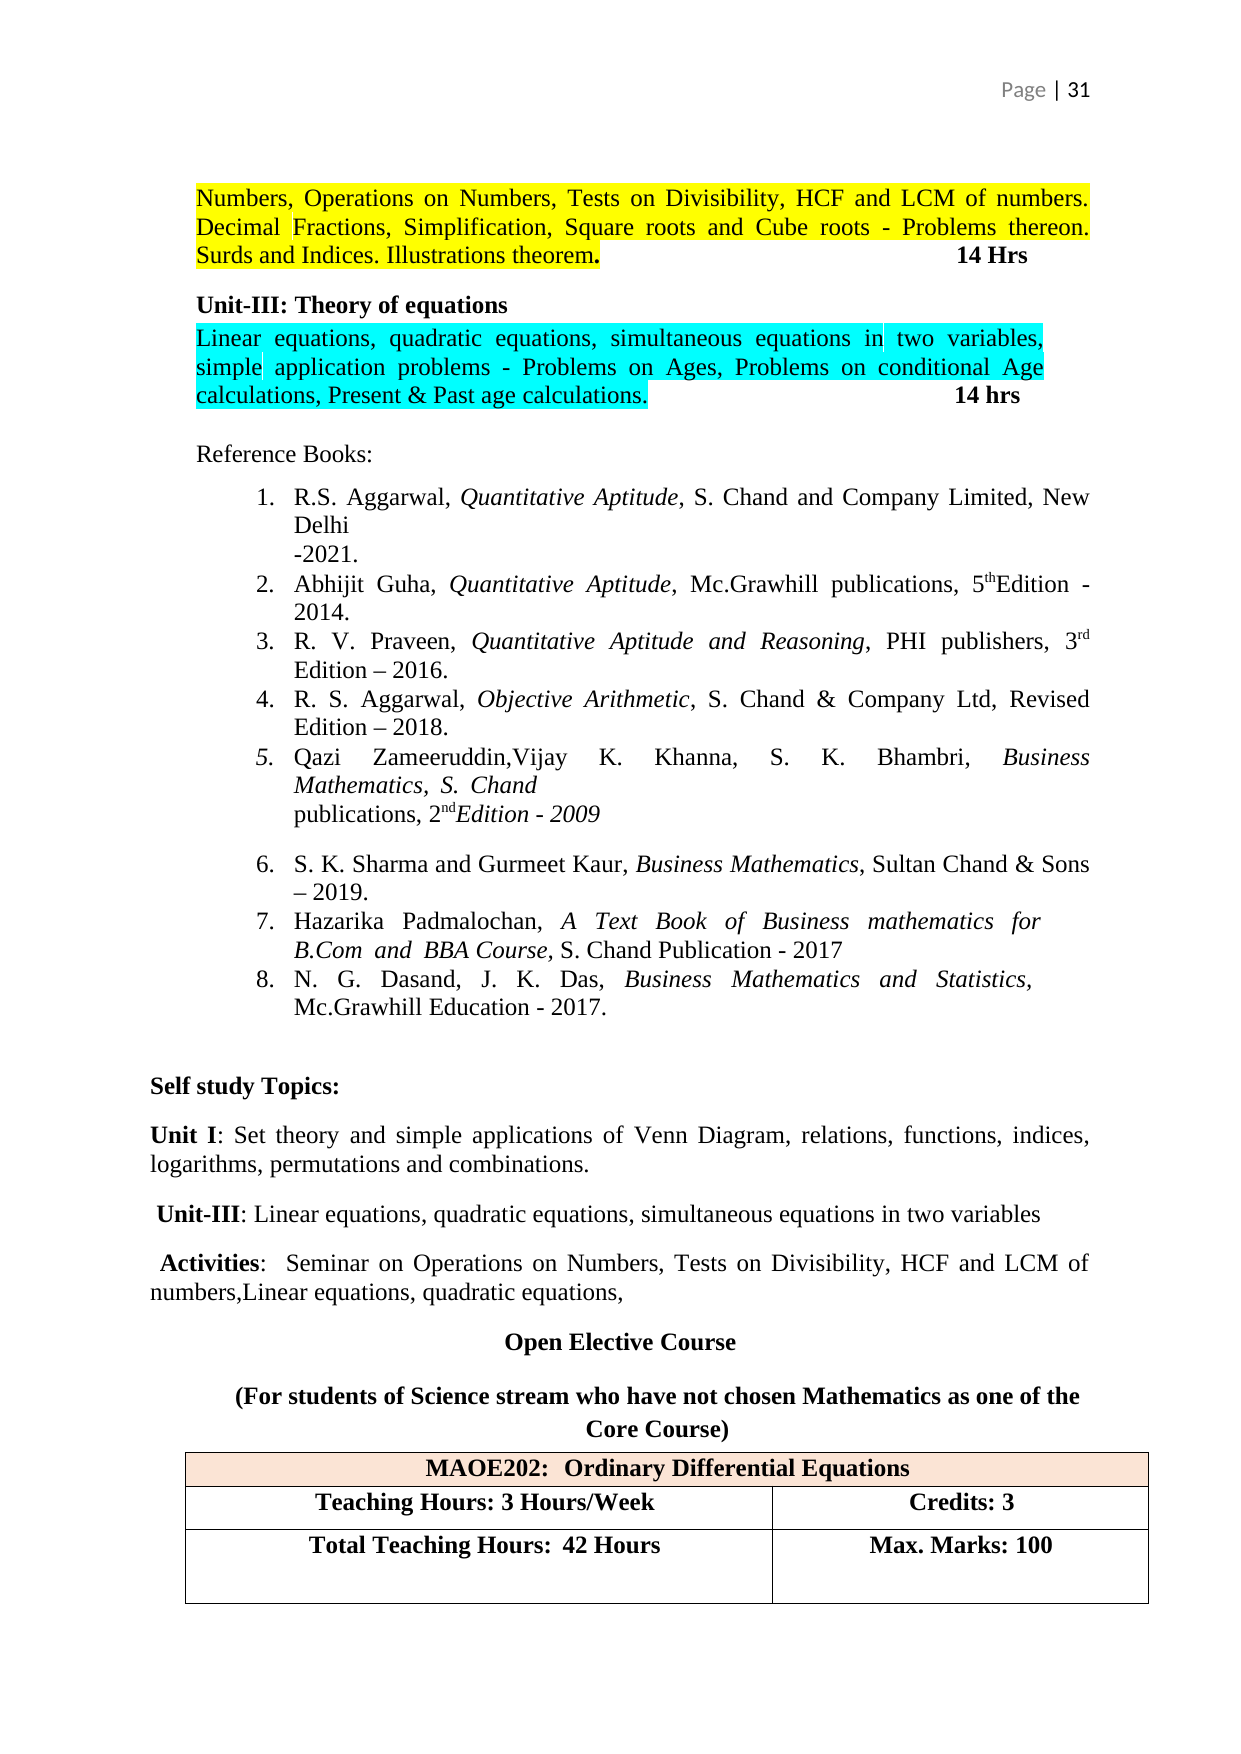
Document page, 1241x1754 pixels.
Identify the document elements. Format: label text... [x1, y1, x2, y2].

text Unit I: Set theory and simple applications of Venn Diagram, relations, functions, indices, logarithms, permutations and combinations. [150, 1120, 1090, 1178]
list Qazi Zameeruddin,Vijay K. Khanna, S. K. Bhambri, Business Mathematics, S. Chand [256, 742, 1090, 799]
table_header MAOE202: Ordinary Differential Equations [186, 1453, 1148, 1486]
list Hazarika Padmalochan, A Text Book of Business mathematics for B.Com and BBA Course, S. Chand Publication - 2017 [256, 906, 1041, 964]
table_cell Credits: 3 [773, 1487, 1148, 1529]
list R. S. Aggarwal, Objective Arithmetic, S. Chand & Company Ltd, Revised Edition – 2018. [256, 684, 1090, 741]
subtitle Unit-III: Theory of equations [150, 290, 1090, 319]
text Activities: Seminar on Operations on Numbers, Tests on Divisibility, HCF and LCM of numbers,Linear equations, quadratic equations, [150, 1248, 1090, 1306]
text (For students of Science stream who have not chosen Mathematics as one of the Core Course) [224, 1381, 1090, 1443]
text -2021. [294, 539, 1090, 568]
list S. K. Sharma and Gurmeet Kaur, Business Mathematics, Sultan Chand & Sons – 2019. [256, 849, 1090, 906]
list R.S. Aggarwal, Quantitative Aptitude, S. Chand and Company Limited, New Delhi [256, 482, 1090, 539]
list Abhijit Guha, Quantitative Aptitude, Mc.Grawhill publications, 5thEdition - 2014. [256, 569, 1090, 626]
table_cell Teaching Hours: 3 Hours/Week [186, 1487, 772, 1529]
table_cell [773, 1530, 1148, 1603]
list N. G. Dasand, J. K. Das, Business Mathematics and Statistics, Mc.Grawhill Education - 2017. [256, 964, 1032, 1021]
text Self study Topics: [150, 1071, 1090, 1099]
text publications, 2ndEdition - 2009 [294, 799, 1090, 828]
list R. V. Praveen, Quantitative Aptitude and Reasoning, PHI publishers, 3rd Edition – 2016. [256, 626, 1090, 684]
text Reference Books: [196, 439, 1090, 468]
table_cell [186, 1530, 772, 1603]
subtitle Open Elective Course [150, 1327, 1090, 1355]
text Numbers, Operations on Numbers, Tests on Divisibility, HCF and LCM of numbers. Decimal Fractions, Simplification, Square roots and Cube roots - Problems thereon. Surds and Indices. Illustrations theorem. 14 Hrs [600, 240, 1090, 269]
text Unit-III: Linear equations, quadratic equations, simultaneous equations in two variables [150, 1199, 1090, 1227]
